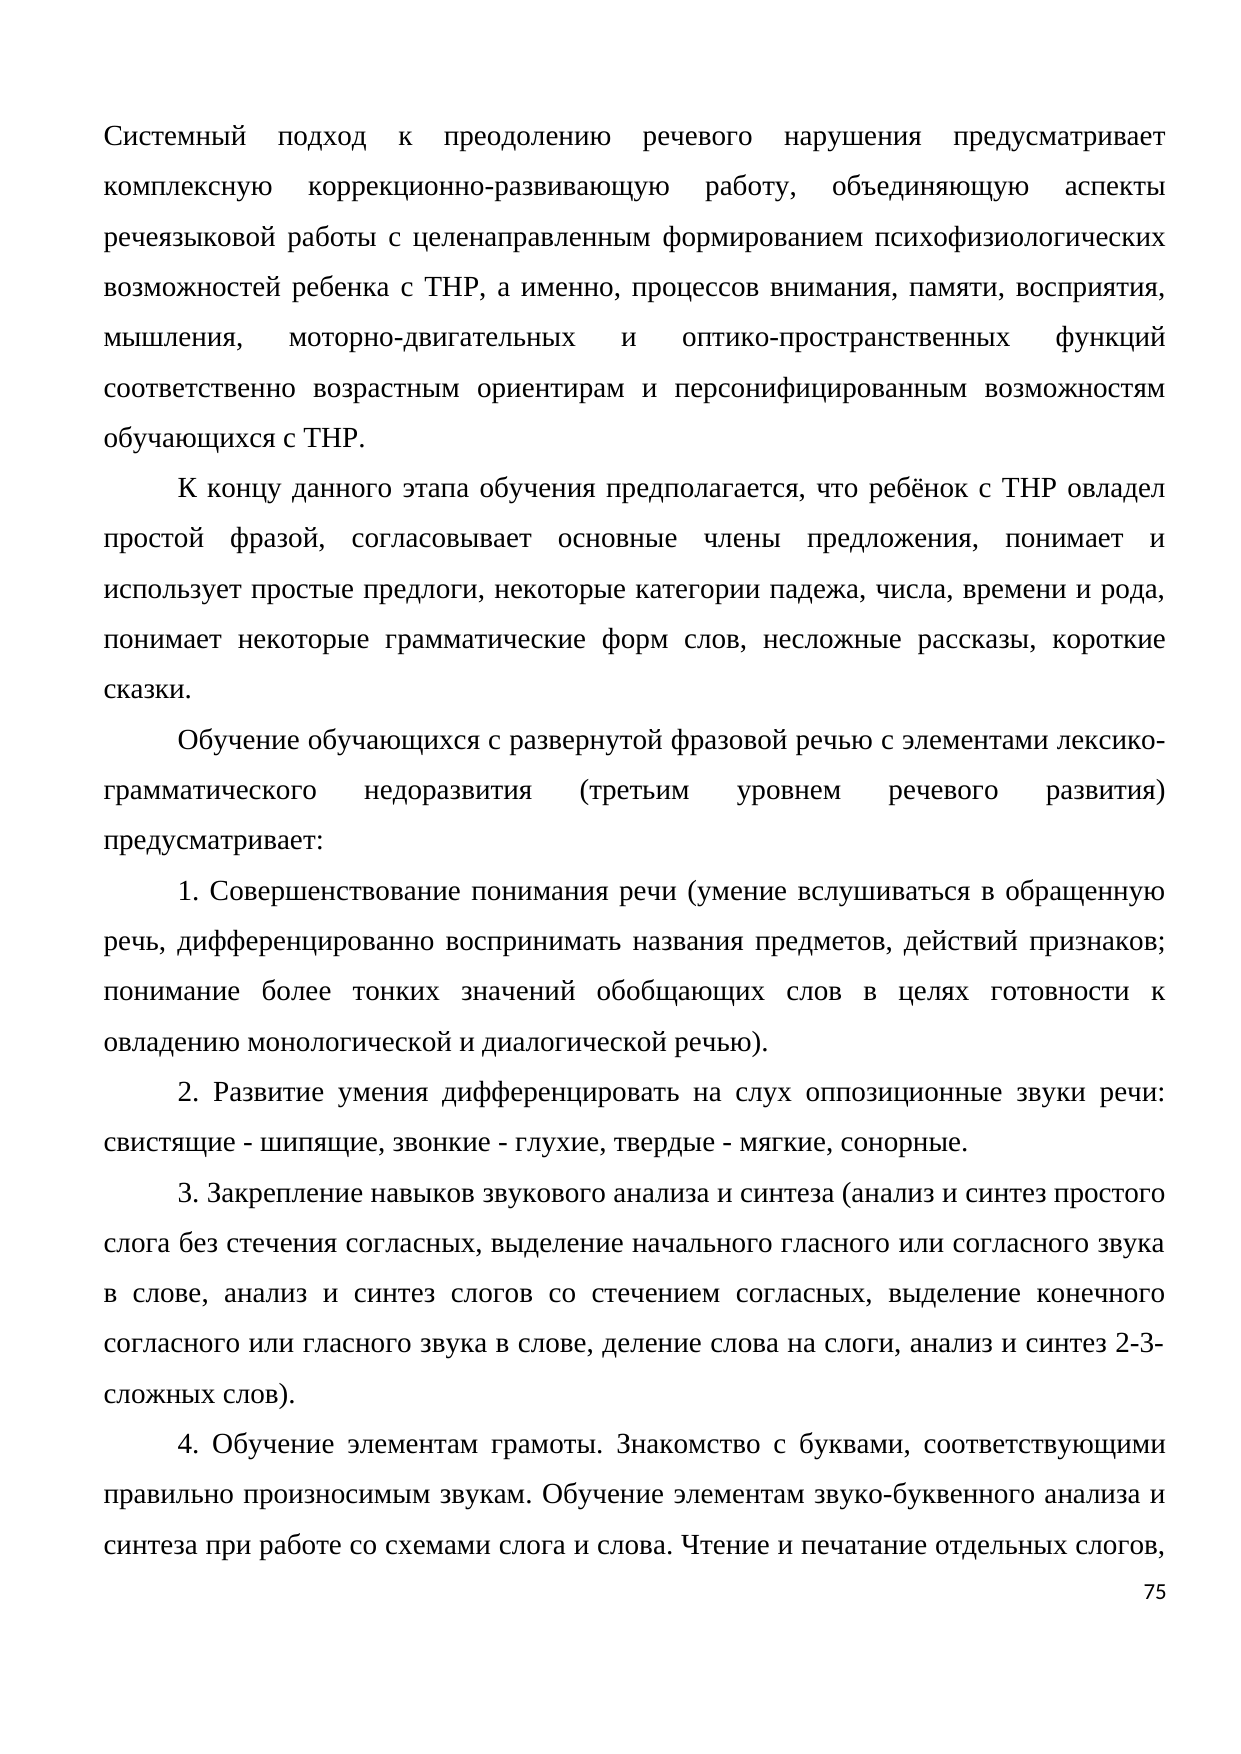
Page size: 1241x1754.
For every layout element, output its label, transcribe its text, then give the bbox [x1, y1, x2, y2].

text К концу данного этапа обучения предполагается, что ребёнок с ТНР овладел простой фразой, согласовывает основные члены предложения, понимает и использует простые предлоги, некоторые категории падежа, числа, времени и рода, понимает некоторые грамматические форм слов, несложные рассказы, короткие сказки. [103, 470, 1166, 705]
text 1. Совершенствование понимания речи (умение вслушиваться в обращенную речь, дифференцированно воспринимать названия предметов, действий признаков; понимание более тонких значений обобщающих слов в целях готовности к овладению монологической и диалогической речью). [103, 873, 1166, 1057]
text Обучение обучающихся с развернутой фразовой речью с элементами лексико-грамматического недоразвития (третьим уровнем речевого развития) предусматривает: [103, 722, 1166, 856]
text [103, 118, 1166, 453]
text 2. Развитие умения дифференцировать на слух оппозиционные звуки речи: свистящие - шипящие, звонкие - глухие, твердые - мягкие, сонорные. [103, 1074, 1166, 1158]
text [103, 1426, 1166, 1560]
text 3. Закрепление навыков звукового анализа и синтеза (анализ и синтез простого слога без стечения согласных, выделение начального гласного или согласного звука в слове, анализ и синтез слогов со стечением согласных, выделение конечного согласного или гласного звука в слове, деление слова на слоги, анализ и синтез 2-3-сложных слов). [103, 1175, 1166, 1409]
